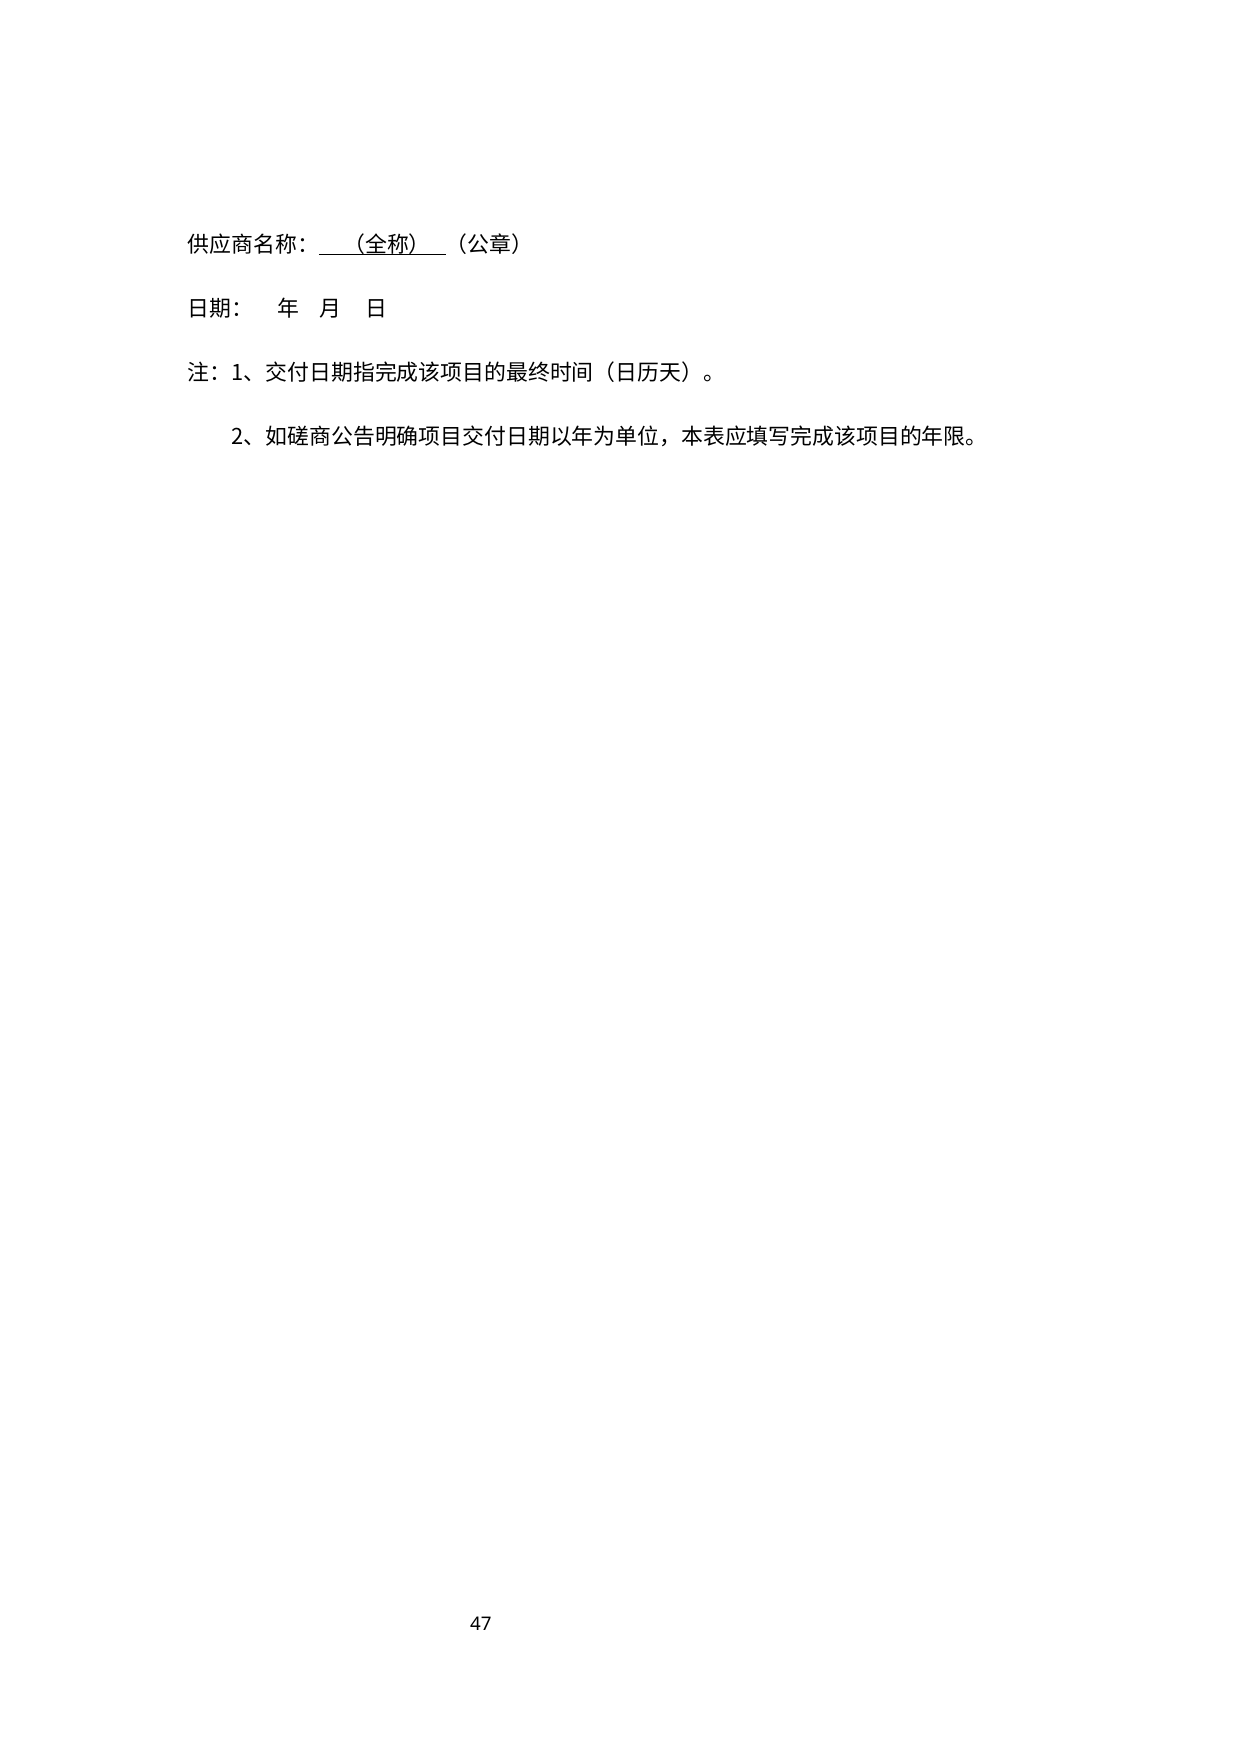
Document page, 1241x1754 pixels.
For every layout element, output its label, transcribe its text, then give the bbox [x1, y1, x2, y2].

text 注：1、交付日期指完成该项目的最终时间（日历天）。 [187, 354, 1053, 387]
text 日期： 年 月 日 [187, 290, 1053, 323]
text 供应商名称： （全称） （公章） [187, 226, 1053, 259]
text 2、如磋商公告明确项目交付日期以年为单位，本表应填写完成该项目的年限。 [187, 419, 1053, 451]
